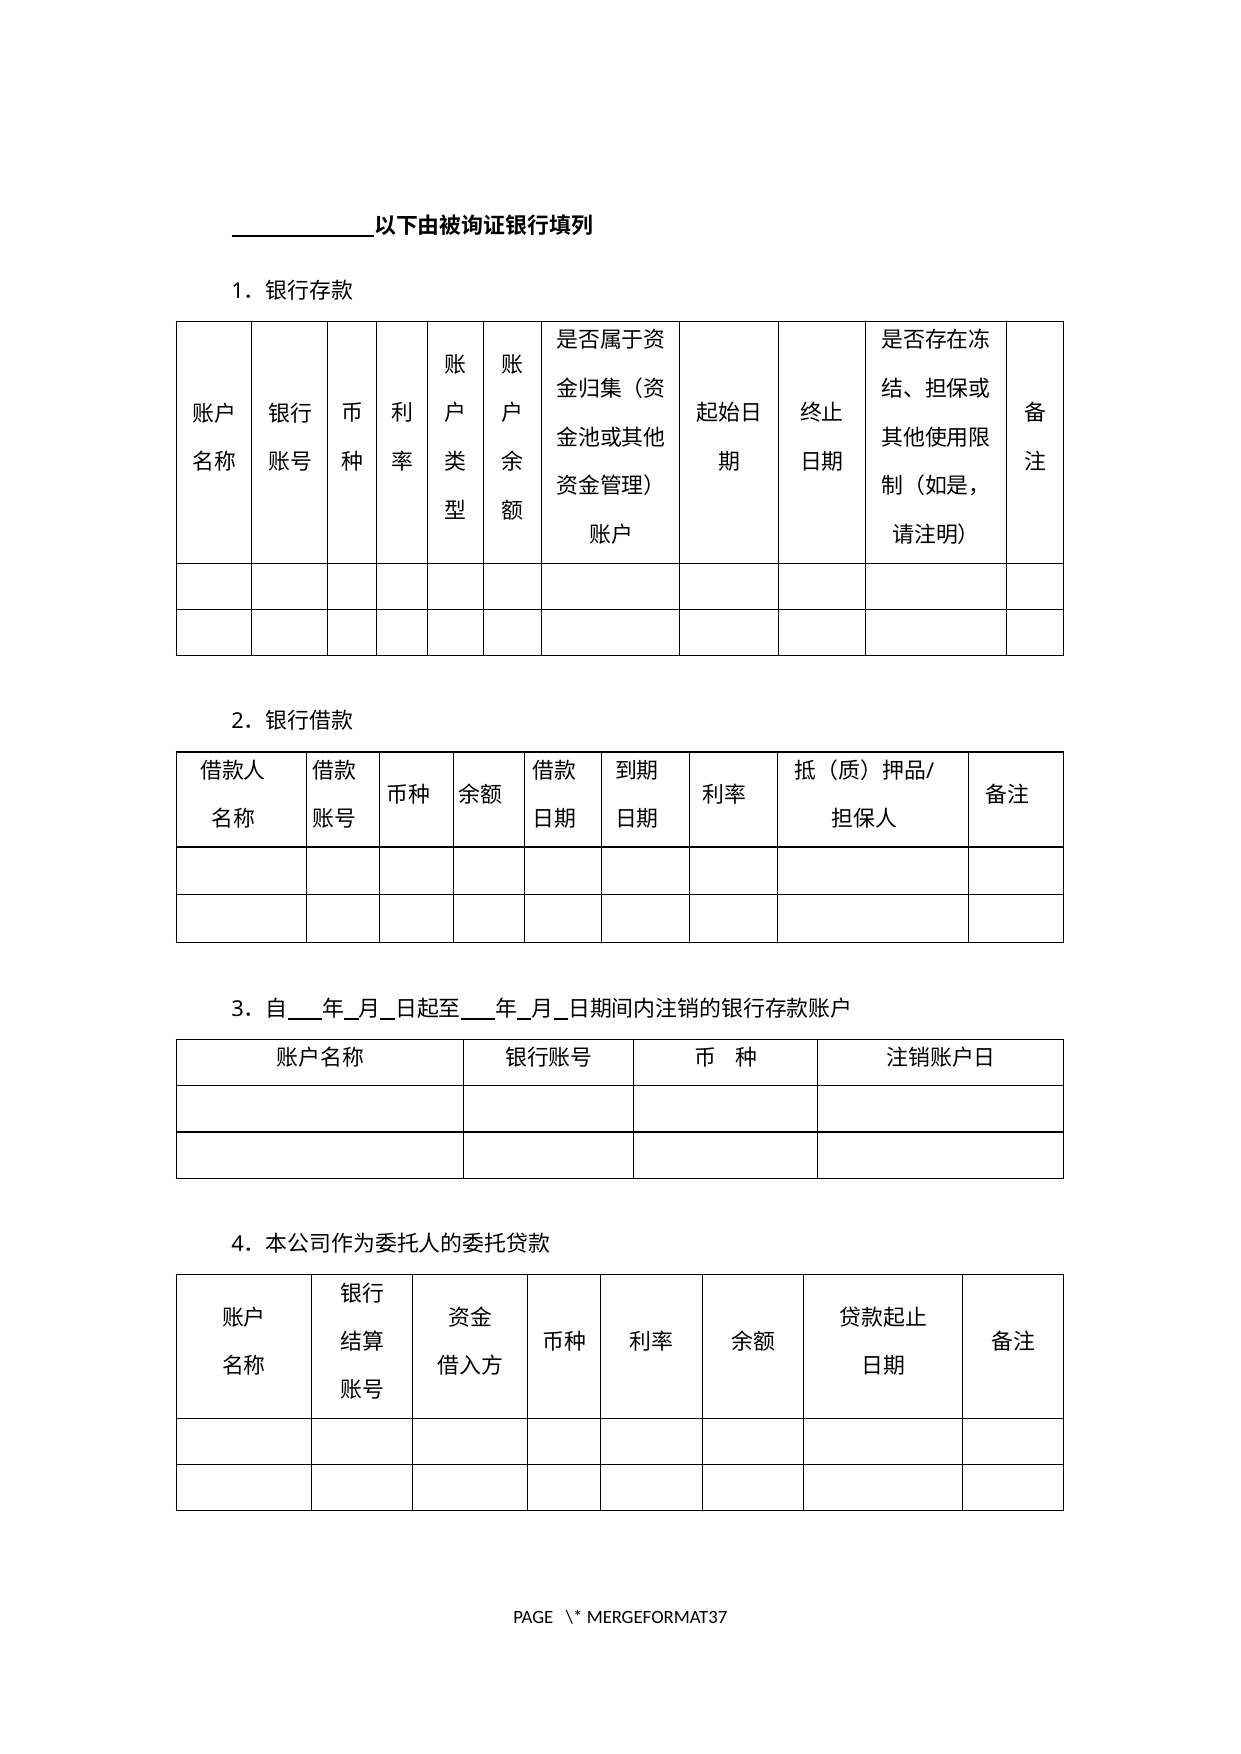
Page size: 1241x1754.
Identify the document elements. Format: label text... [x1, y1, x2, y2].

table_cell [601, 1419, 702, 1464]
table_header 余额 [703, 1275, 803, 1418]
table_cell [542, 564, 679, 608]
table_cell [969, 895, 1063, 942]
table_cell [177, 1419, 311, 1464]
table_cell [380, 895, 453, 942]
table_cell [634, 1086, 817, 1131]
table_header 币种 [328, 322, 376, 562]
table_cell [525, 848, 601, 894]
table_cell [454, 895, 524, 942]
table_cell [464, 1133, 633, 1177]
table_header 资金 借入方 [413, 1275, 527, 1418]
table_header 账户名称 [177, 1040, 463, 1085]
table_cell [680, 610, 778, 654]
text 4．本公司作为委托人的委托贷款 [187, 1226, 1053, 1258]
table_header 币 种 [634, 1040, 817, 1085]
table_header 银行 账号 [252, 322, 327, 562]
table_cell [454, 848, 524, 894]
table_cell [312, 1419, 412, 1464]
table_cell [528, 1419, 600, 1464]
table_header 是否存在冻结、担保或其他使用限制（如是，请注明） [866, 322, 1006, 562]
table_cell [818, 1086, 1063, 1131]
table_cell [778, 848, 968, 894]
table_cell [328, 564, 376, 608]
table_cell [703, 1419, 803, 1464]
table_cell [413, 1465, 527, 1510]
table_header 银行账号 [464, 1040, 633, 1085]
table_header 终止日期 [779, 322, 865, 562]
table_header 账户 名称 [177, 1275, 311, 1418]
table_header 币种 [528, 1275, 600, 1418]
table_header 账户余额 [484, 322, 541, 562]
table_cell [680, 564, 778, 608]
text 3．自 年 月 日起至 年 月 日期间内注销的银行存款账户 [187, 990, 1053, 1023]
table_cell [428, 564, 483, 608]
table_cell [312, 1465, 412, 1510]
table_cell [779, 610, 865, 654]
table_cell [413, 1419, 527, 1464]
table_header 余额 [454, 753, 524, 846]
table_cell [634, 1133, 817, 1177]
table_cell [602, 848, 689, 894]
table_header 是否属于资金归集（资金池或其他资金管理）账户 [542, 322, 679, 562]
table_cell [252, 564, 327, 608]
table_cell [484, 564, 541, 608]
text 1．银行存款 [187, 272, 1053, 305]
table_cell [307, 848, 379, 894]
table_header 借款 账号 [307, 753, 379, 846]
table_cell [177, 564, 251, 608]
table_cell [177, 895, 306, 942]
table_header 贷款起止 日期 [804, 1275, 962, 1418]
table_cell [177, 1086, 463, 1131]
table_cell [252, 610, 327, 654]
table_header 利率 [690, 753, 777, 846]
table_header 银行 结算 账号 [312, 1275, 412, 1418]
table_cell [818, 1133, 1063, 1177]
table_cell [484, 610, 541, 654]
table_header 备注 [1007, 322, 1063, 562]
text 2．银行借款 [187, 703, 1053, 736]
table_header 抵（质）押品/ 担保人 [778, 753, 968, 846]
table_cell [377, 564, 427, 608]
table_cell [866, 564, 1006, 608]
table_cell [963, 1465, 1063, 1510]
table_cell [779, 564, 865, 608]
table_cell [177, 1133, 463, 1177]
table_header 利率 [377, 322, 427, 562]
table_header 到期 日期 [602, 753, 689, 846]
table_header 起始日期 [680, 322, 778, 562]
table_header 借款 日期 [525, 753, 601, 846]
table_cell [690, 848, 777, 894]
table_cell [703, 1465, 803, 1510]
table_header 备注 [969, 753, 1063, 846]
table_cell [969, 848, 1063, 894]
table_cell [804, 1419, 962, 1464]
table_header 利率 [601, 1275, 702, 1418]
table_cell [778, 895, 968, 942]
table_cell [963, 1419, 1063, 1464]
table_cell [690, 895, 777, 942]
table_header 账户 名称 [177, 322, 251, 562]
table_cell [380, 848, 453, 894]
table_cell [328, 610, 376, 654]
table_cell [542, 610, 679, 654]
table_cell [177, 848, 306, 894]
table_header 币种 [380, 753, 453, 846]
table_cell [428, 610, 483, 654]
table_header 备注 [963, 1275, 1063, 1418]
table_cell [1007, 564, 1063, 608]
table_cell [464, 1086, 633, 1131]
table_cell [307, 895, 379, 942]
table_cell [177, 610, 251, 654]
table_cell [1007, 610, 1063, 654]
table_header 注销账户日 [818, 1040, 1063, 1085]
table_cell [866, 610, 1006, 654]
table_cell [525, 895, 601, 942]
table_cell [528, 1465, 600, 1510]
table_cell [601, 1465, 702, 1510]
table_cell [377, 610, 427, 654]
text 以下由被询证银行填列 [187, 207, 1053, 240]
table_cell [804, 1465, 962, 1510]
table_cell [602, 895, 689, 942]
table_cell [177, 1465, 311, 1510]
table_header 账户类型 [428, 322, 483, 562]
table_header 借款人 名称 [177, 753, 306, 846]
